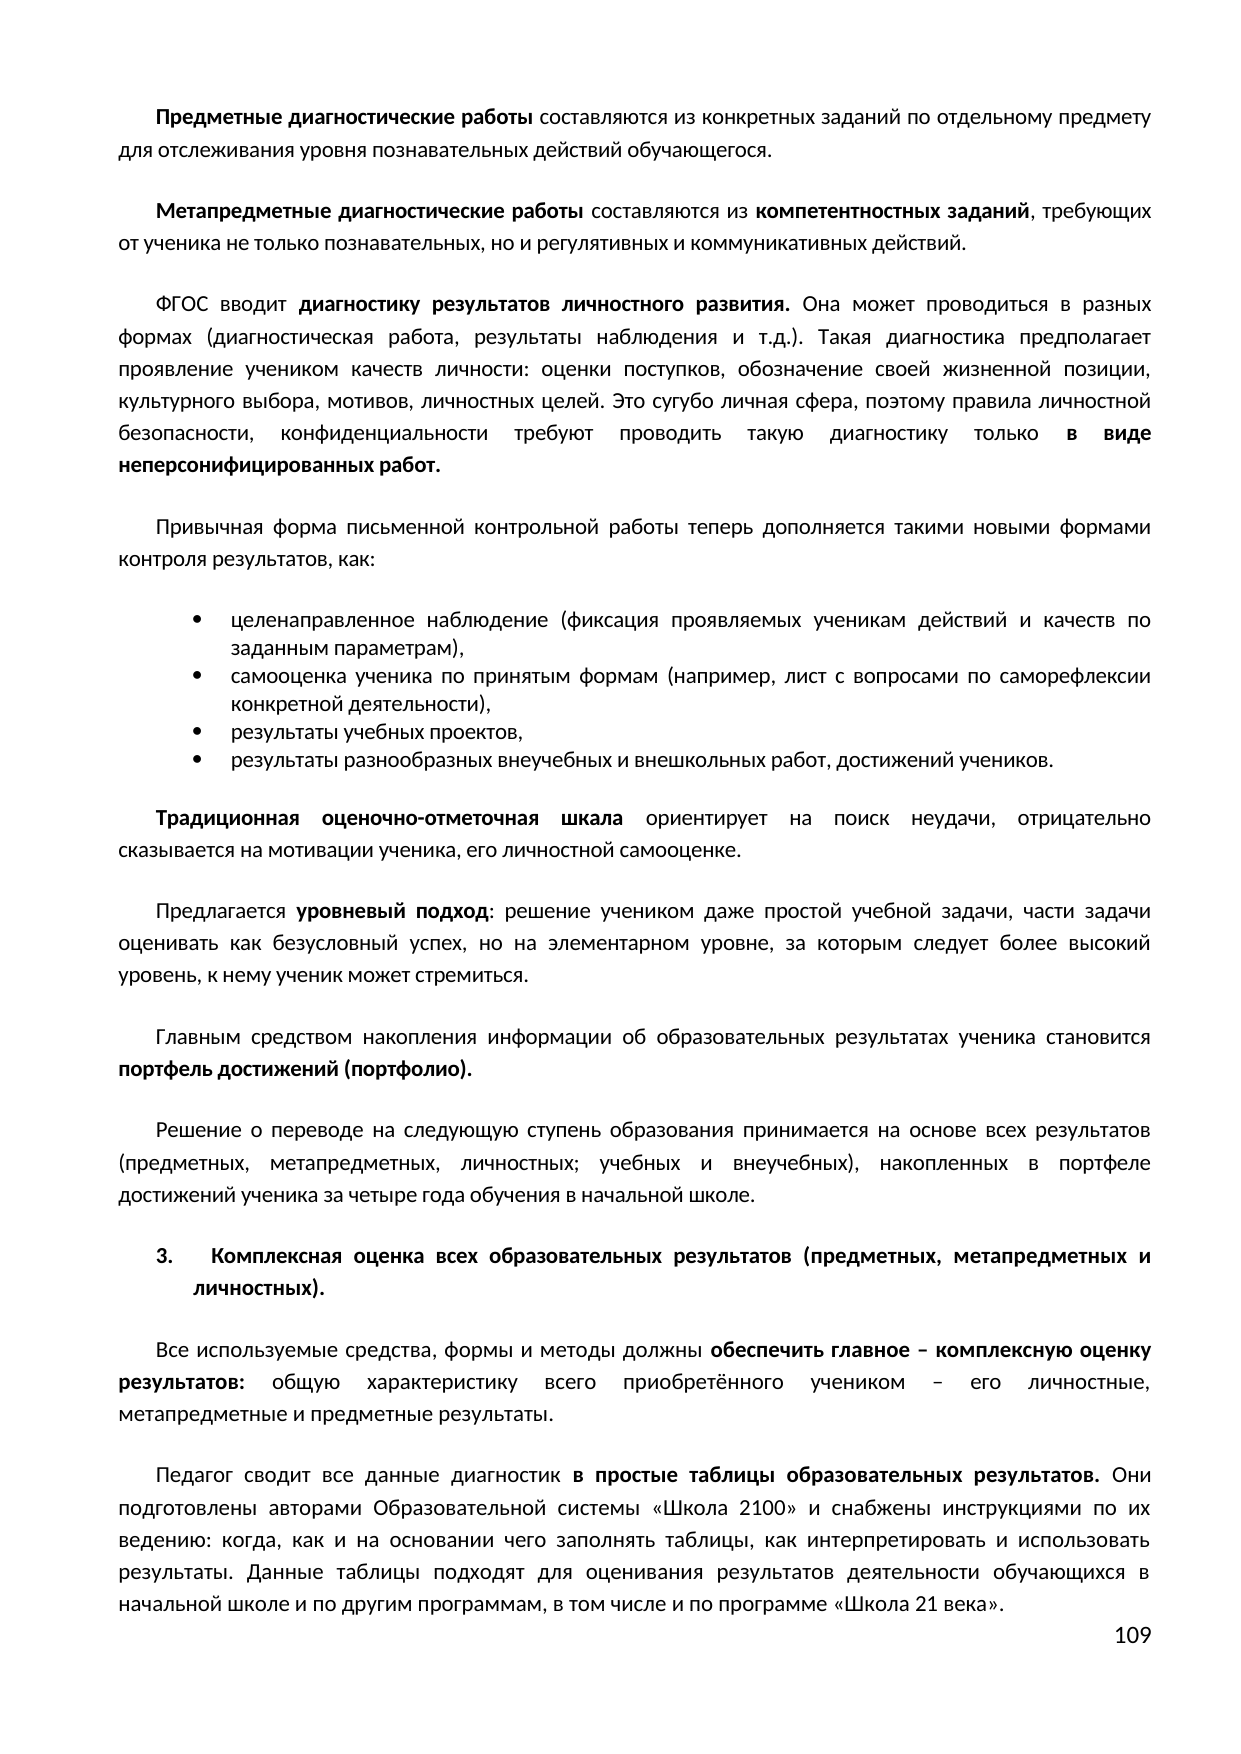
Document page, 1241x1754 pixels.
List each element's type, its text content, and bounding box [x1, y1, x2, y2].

list самооценка ученика по принятым формам (например, лист с вопросами по саморефлексии конкретной деятельности), [193, 661, 1152, 717]
list результаты учебных проектов, [193, 717, 1152, 746]
text Предметные диагностические работы составляются из конкретных заданий по отдельному предмету для отслеживания уровня познавательных действий обучающегося. [118, 102, 1152, 163]
text Все используемые средства, формы и методы должны обеспечить главное – комплексную оценку результатов: общую характеристику всего приобретённого учеником – его личностные, метапредметные и предметные результаты. [118, 1335, 1152, 1427]
text Предлагается уровневый подход: решение учеником даже простой учебной задачи, части задачи оценивать как безусловный успех, но на элементарном уровне, за которым следует более высокий уровень, к нему ученик может стремиться. [118, 896, 1152, 989]
text 3. Комплексная оценка всех образовательных результатов (предметных, метапредметных и личностных). [156, 1241, 1152, 1301]
text Метапредметные диагностические работы составляются из компетентностных заданий, требующих от ученика не только познавательных, но и регулятивных и коммуникативных действий. [118, 196, 1152, 256]
text ФГОС вводит диагностику результатов личностного развития. Она может проводиться в разных формах (диагностическая работа, результаты наблюдения и т.д.). Такая диагностика предполагает проявление учеником качеств личности: оценки поступков, обозначение своей жизненной позиции, культурного выбора, мотивов, личностных целей. Это сугубо личная сфера, поэтому правила личностной безопасности, конфиденциальности требуют проводить такую диагностику только в виде неперсонифицированных работ. [118, 289, 1152, 478]
text Решение о переводе на следующую ступень образования принимается на основе всех результатов (предметных, метапредметных, личностных; учебных и внеучебных), накопленных в портфеле достижений ученика за четыре года обучения в начальной школе. [118, 1116, 1152, 1208]
list целенаправленное наблюдение (фиксация проявляемых ученикам действий и качеств по заданным параметрам), [193, 605, 1152, 661]
text Привычная форма письменной контрольной работы теперь дополняется такими новыми формами контроля результатов, как: [118, 512, 1152, 572]
text Главным средством накопления информации об образовательных результатах ученика становится портфель достижений (портфолио). [118, 1022, 1152, 1082]
text Педагог сводит все данные диагностик в простые таблицы образовательных результатов. Они подготовлены авторами Образовательной системы «Школа 2100» и снабжены инструкциями по их ведению: когда, как и на основании чего заполнять таблицы, как интерпретировать и использовать результаты. Данные таблицы подходят для оценивания результатов деятельности обучающихся в начальной школе и по другим программам, в том числе и по программе «Школа 21 века». [118, 1461, 1152, 1617]
list результаты разнообразных внеучебных и внешкольных работ, достижений учеников. [193, 746, 1152, 773]
text Традиционная оценочно-отметочная шкала ориентирует на поиск неудачи, отрицательно сказывается на мотивации ученика, его личностной самооценке. [118, 803, 1152, 863]
